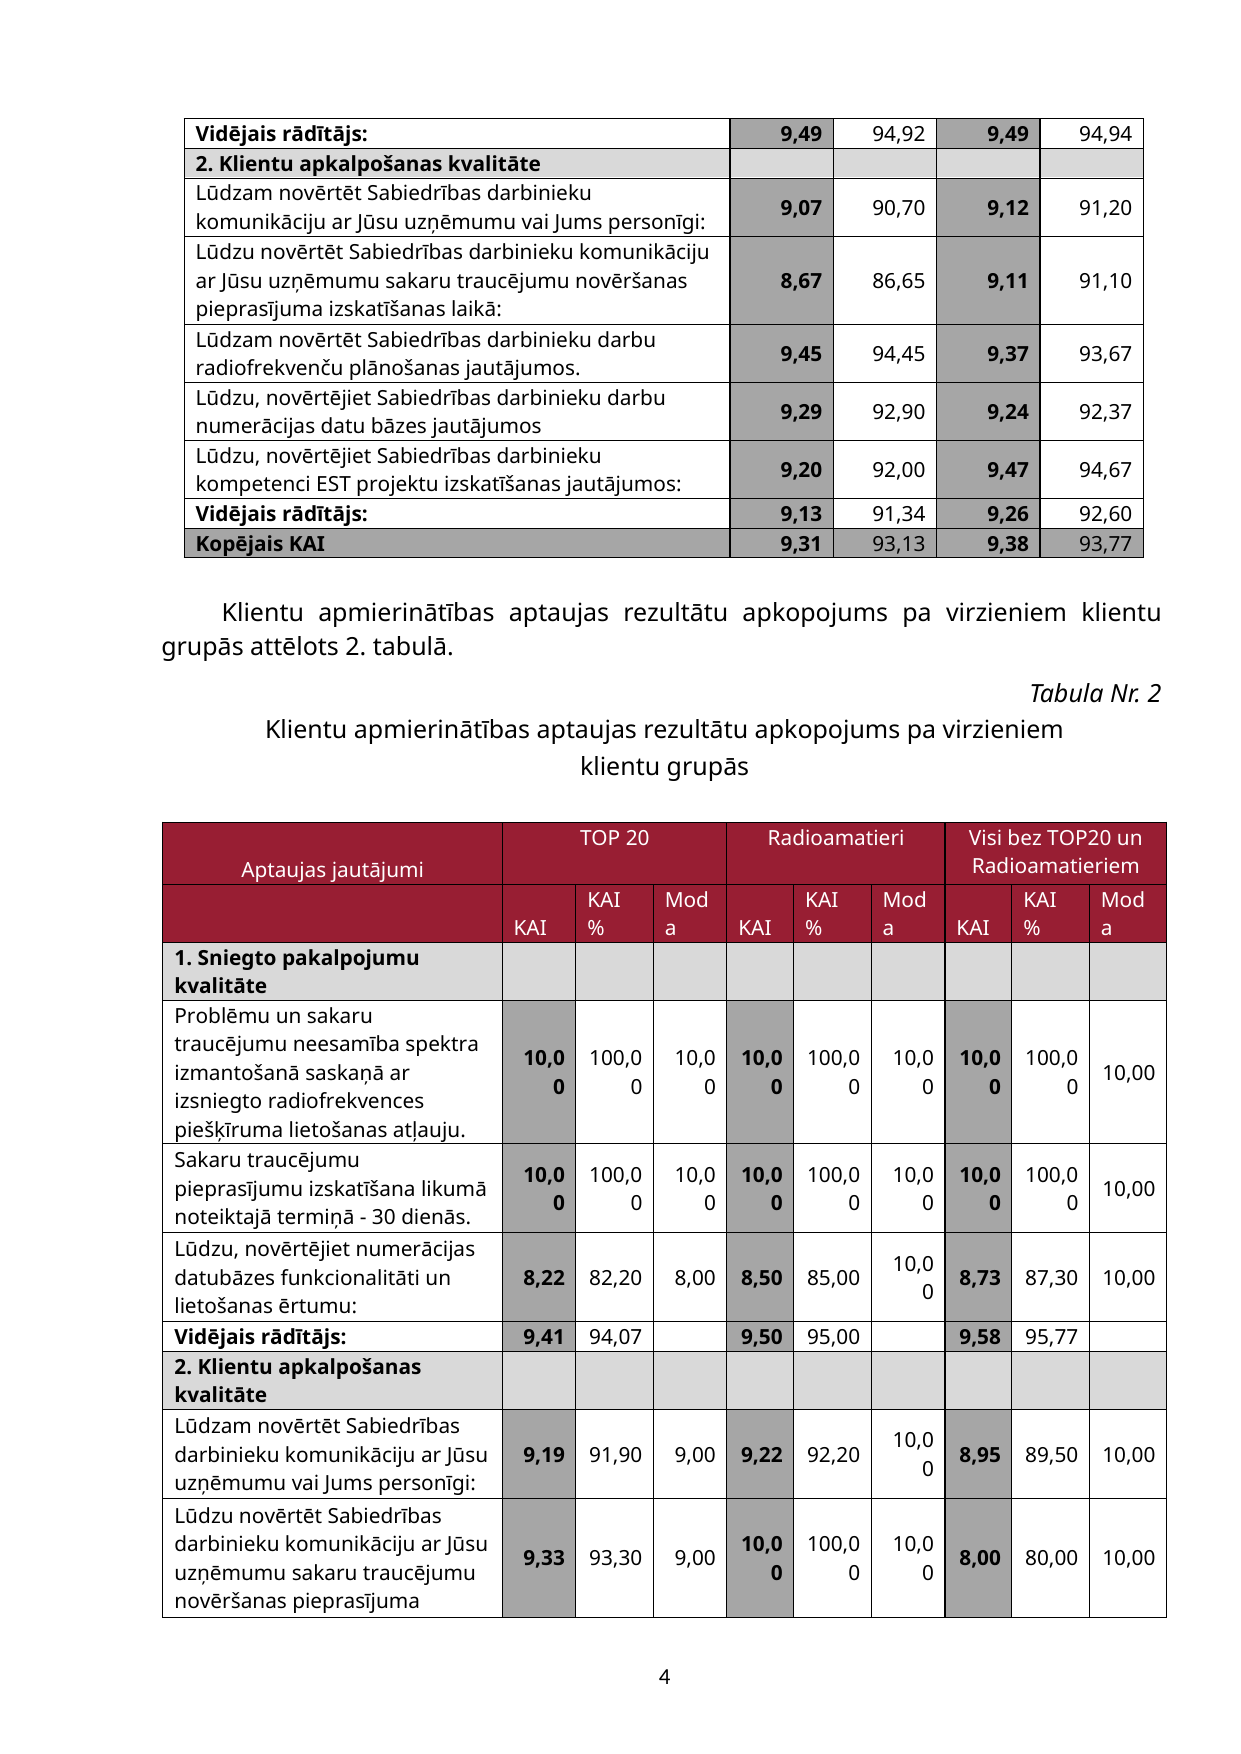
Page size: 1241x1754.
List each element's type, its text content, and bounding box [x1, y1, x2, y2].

table_cell 10,00 [654, 1001, 726, 1143]
table_cell [731, 149, 833, 177]
table_cell 94,67 [1041, 441, 1143, 498]
table_cell 100,00 [794, 1499, 871, 1617]
table_cell KAI [727, 885, 793, 942]
table_cell [937, 149, 1039, 177]
table_cell 9,00 [654, 1499, 726, 1617]
table_cell 9,11 [937, 237, 1039, 324]
table_cell 9,37 [937, 325, 1039, 382]
table_cell KAI [503, 885, 575, 942]
table_cell [946, 943, 1011, 1000]
table_cell 10,00 [872, 1144, 944, 1232]
table_cell [1012, 943, 1089, 1000]
table_cell 9,00 [654, 1410, 726, 1498]
text Klientu apmierinātības aptaujas rezultātu apkopojums pa virzieniem [162, 712, 1166, 746]
table_cell 100,00 [1012, 1144, 1089, 1232]
table_cell 100,00 [576, 1144, 653, 1232]
table_cell 91,90 [576, 1410, 653, 1498]
table_cell 10,00 [727, 1499, 793, 1617]
text klientu grupās [162, 749, 1166, 783]
table_cell [503, 1352, 575, 1409]
table_cell Lūdzam novērtēt Sabiedrības darbinieku komunikāciju ar Jūsu uzņēmumu vai Jums personīgi: [185, 179, 729, 236]
table_header TOP 20 [503, 823, 726, 884]
table_cell 90,70 [834, 179, 936, 236]
table_cell [727, 943, 793, 1000]
table_cell 10,00 [1090, 1499, 1166, 1617]
table_cell [1090, 1352, 1166, 1409]
table_cell 9,12 [937, 179, 1039, 236]
table_cell 94,92 [834, 119, 936, 148]
table_cell 8,22 [503, 1233, 575, 1321]
table_cell 9,41 [503, 1322, 575, 1351]
table_cell 10,00 [872, 1001, 944, 1143]
table_cell 91,10 [1041, 237, 1143, 324]
table_cell [576, 1352, 653, 1409]
table_cell 9,22 [727, 1410, 793, 1498]
table_cell 93,30 [576, 1499, 653, 1617]
table_cell 9,38 [937, 529, 1039, 557]
text Tabula Nr. 2 [162, 675, 1161, 709]
table_cell [872, 1322, 944, 1351]
text Klientu apmierinātības aptaujas rezultātu apkopojums pa virzieniem klientu grupās attēlots 2. tabulā. [161, 595, 1162, 663]
table_cell 8,50 [727, 1233, 793, 1321]
table_cell Lūdzam novērtēt Sabiedrības darbinieku komunikāciju ar Jūsu uzņēmumu vai Jums personīgi: [163, 1410, 502, 1498]
table_cell 86,65 [834, 237, 936, 324]
table_cell 9,13 [731, 499, 833, 528]
table_cell 10,00 [872, 1410, 944, 1498]
table_cell 80,00 [1012, 1499, 1089, 1617]
table_cell 9,49 [731, 119, 833, 148]
table_cell [794, 943, 871, 1000]
table_cell [503, 943, 575, 1000]
table_cell Lūdzu, novērtējiet numerācijas datubāzes funkcionalitāti un lietošanas ērtumu: [163, 1233, 502, 1321]
table_cell 94,07 [576, 1322, 653, 1351]
table_cell 9,07 [731, 179, 833, 236]
table_header Visi bez TOP20 un Radioamatieriem [946, 823, 1166, 884]
table_cell 10,00 [1090, 1410, 1166, 1498]
table_cell [1012, 1352, 1089, 1409]
table_cell 94,94 [1041, 119, 1143, 148]
table_cell KAI % [1012, 885, 1089, 942]
table_cell [163, 885, 502, 942]
table_cell 10,00 [654, 1144, 726, 1232]
table_cell 10,00 [727, 1144, 793, 1232]
table_cell 91,20 [1041, 179, 1143, 236]
table_cell 9,45 [731, 325, 833, 382]
table_cell 9,50 [727, 1322, 793, 1351]
table_cell [834, 149, 936, 177]
table_header Radioamatieri [727, 823, 944, 884]
table_cell 92,60 [1041, 499, 1143, 528]
table_cell [794, 1352, 871, 1409]
table_cell 2. Klientu apkalpošanas kvalitāte [185, 149, 729, 177]
table_cell 10,00 [1090, 1001, 1166, 1143]
table_cell 100,00 [1012, 1001, 1089, 1143]
table_cell 10,00 [503, 1144, 575, 1232]
table_cell Lūdzu, novērtējiet Sabiedrības darbinieku darbu numerācijas datu bāzes jautājumos [185, 383, 729, 440]
table_cell 9,47 [937, 441, 1039, 498]
table_cell 93,13 [834, 529, 936, 557]
table_cell 100,00 [794, 1001, 871, 1143]
table_cell [1090, 1322, 1166, 1351]
table_cell 100,00 [576, 1001, 653, 1143]
table_cell [727, 1352, 793, 1409]
table_cell 8,00 [654, 1233, 726, 1321]
table_cell [872, 1352, 944, 1409]
table_cell 95,77 [1012, 1322, 1089, 1351]
table_cell 9,19 [503, 1410, 575, 1498]
table_cell [872, 943, 944, 1000]
table_cell 92,00 [834, 441, 936, 498]
table_header Aptaujas jautājumi [163, 823, 502, 884]
table_cell 10,00 [503, 1001, 575, 1143]
table_cell [654, 1352, 726, 1409]
table_cell 9,29 [731, 383, 833, 440]
table_cell [1090, 943, 1166, 1000]
table_cell Vidējais rādītājs: [185, 499, 729, 528]
table_cell Sakaru traucējumu pieprasījumu izskatīšana likumā noteiktajā termiņā - 30 dienās. [163, 1144, 502, 1232]
table_cell 2. Klientu apkalpošanas kvalitāte [163, 1352, 502, 1409]
table_cell 8,73 [946, 1233, 1011, 1321]
table_cell Problēmu un sakaru traucējumu neesamība spektra izmantošanā saskaņā ar izsniegto radiofrekvences piešķīruma lietošanas atļauju. [163, 1001, 502, 1143]
table_cell 85,00 [794, 1233, 871, 1321]
table_cell 10,00 [1090, 1144, 1166, 1232]
table_cell Lūdzam novērtēt Sabiedrības darbinieku darbu radiofrekvenču plānošanas jautājumos. [185, 325, 729, 382]
table_cell 93,67 [1041, 325, 1143, 382]
table_cell 8,95 [946, 1410, 1011, 1498]
table_cell 87,30 [1012, 1233, 1089, 1321]
table_cell 9,58 [946, 1322, 1011, 1351]
table_cell [1041, 149, 1143, 177]
table_cell Kopējais KAI [185, 529, 729, 557]
table_cell KAI % [576, 885, 653, 942]
table_cell [946, 1352, 1011, 1409]
table_cell KAI [946, 885, 1011, 942]
table_cell Moda [654, 885, 726, 942]
table_cell 93,77 [1041, 529, 1143, 557]
table_cell 92,37 [1041, 383, 1143, 440]
table_cell 10,00 [946, 1001, 1011, 1143]
table_cell Moda [1090, 885, 1166, 942]
table_cell 1. Sniegto pakalpojumu kvalitāte [163, 943, 502, 1000]
table_cell 89,50 [1012, 1410, 1089, 1498]
table_cell 9,33 [503, 1499, 575, 1617]
table_cell 9,20 [731, 441, 833, 498]
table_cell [163, 1499, 502, 1617]
table_cell 92,90 [834, 383, 936, 440]
table_cell Vidējais rādītājs: [163, 1322, 502, 1351]
table_cell 92,20 [794, 1410, 871, 1498]
table_cell 10,00 [872, 1499, 944, 1617]
table_cell 94,45 [834, 325, 936, 382]
table_cell Vidējais rādītājs: [185, 119, 729, 148]
table_cell 9,49 [937, 119, 1039, 148]
table_cell [654, 1322, 726, 1351]
table_cell 91,34 [834, 499, 936, 528]
table_cell Moda [872, 885, 944, 942]
table_cell KAI % [794, 885, 871, 942]
table_cell [654, 943, 726, 1000]
table_cell Lūdzu novērtēt Sabiedrības darbinieku komunikāciju ar Jūsu uzņēmumu sakaru traucējumu novēršanas pieprasījuma izskatīšanas laikā: [185, 237, 729, 324]
table_cell 82,20 [576, 1233, 653, 1321]
table_cell 95,00 [794, 1322, 871, 1351]
table_cell 8,67 [731, 237, 833, 324]
table_cell 10,00 [727, 1001, 793, 1143]
table_cell 8,00 [946, 1499, 1011, 1617]
table_cell 100,00 [794, 1144, 871, 1232]
table_cell 9,24 [937, 383, 1039, 440]
table_cell 9,31 [731, 529, 833, 557]
table_cell 9,26 [937, 499, 1039, 528]
table_cell 10,00 [872, 1233, 944, 1321]
table_cell Lūdzu, novērtējiet Sabiedrības darbinieku kompetenci EST projektu izskatīšanas jautājumos: [185, 441, 729, 498]
table_cell 10,00 [946, 1144, 1011, 1232]
table_cell 10,00 [1090, 1233, 1166, 1321]
table_cell [576, 943, 653, 1000]
